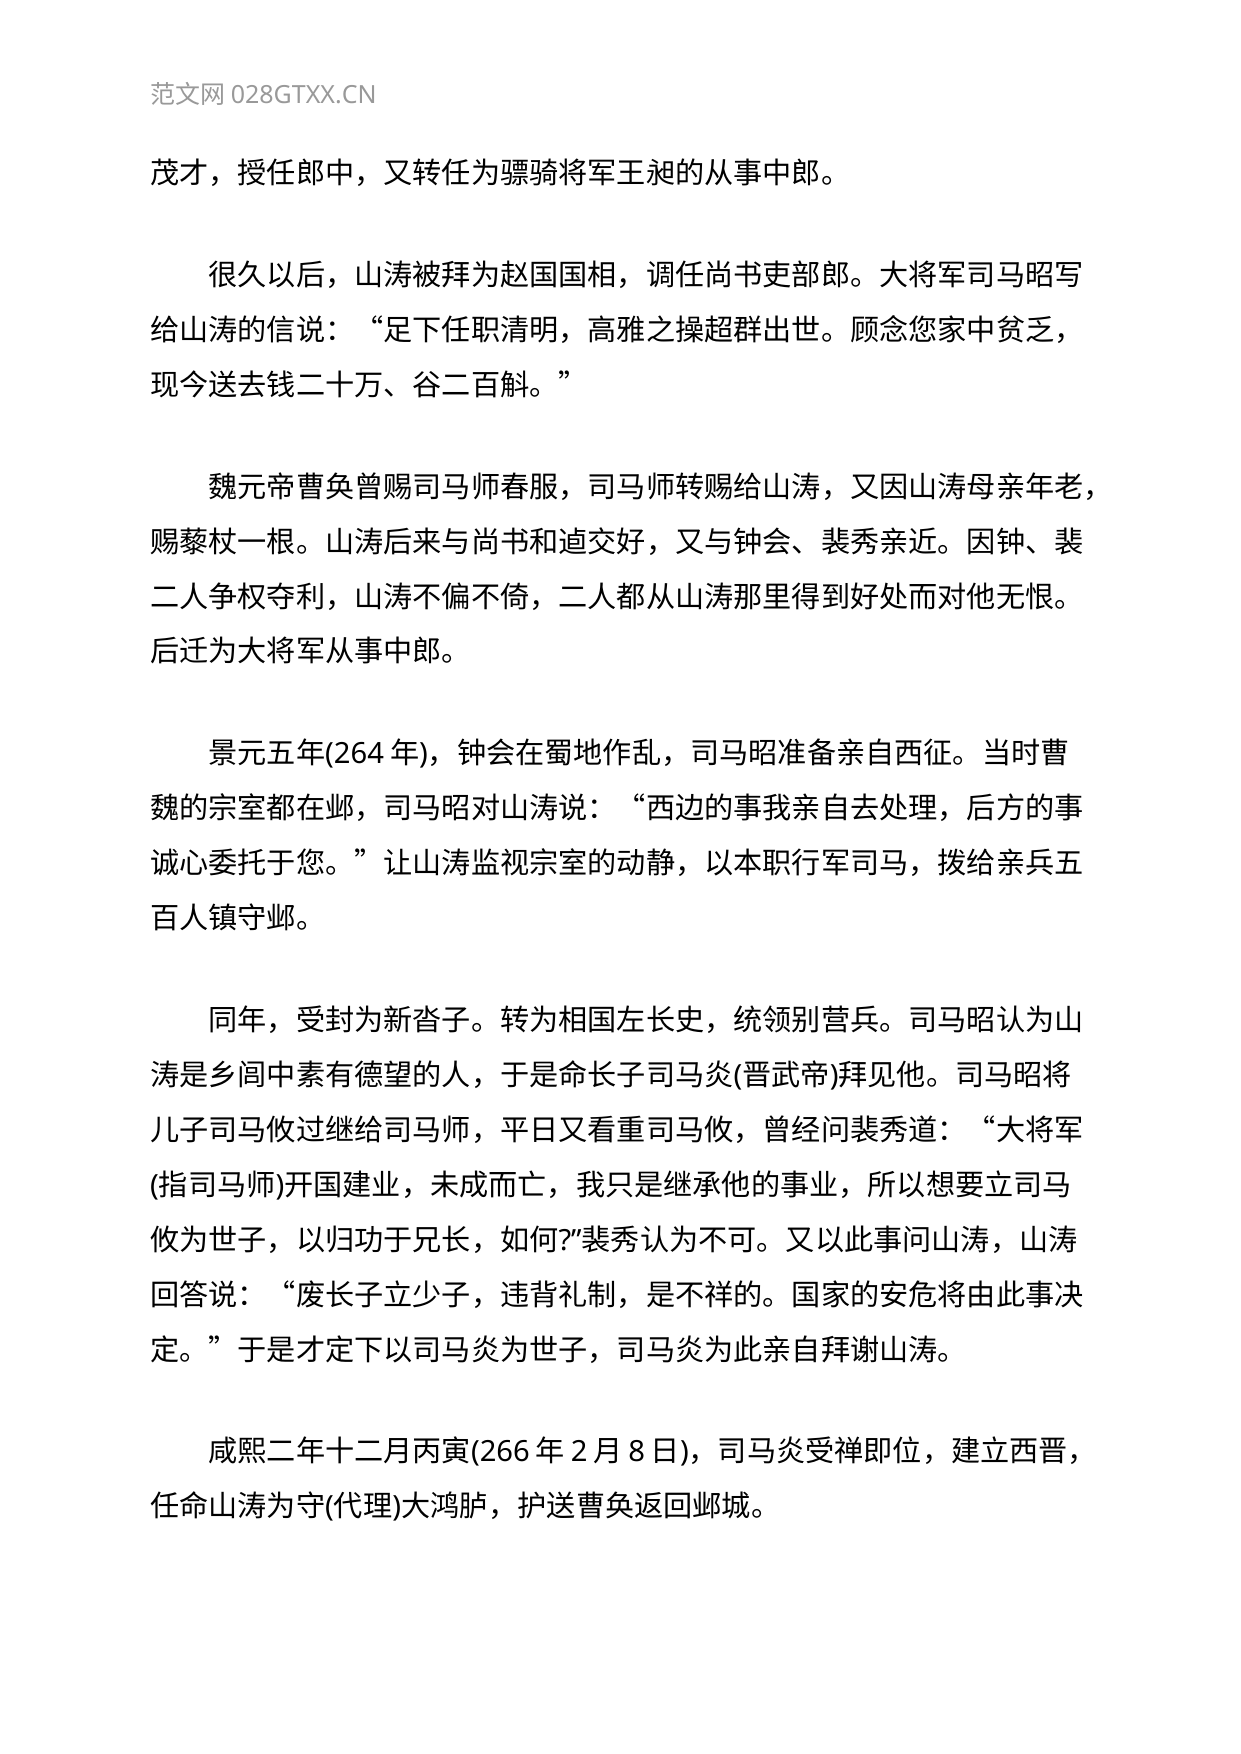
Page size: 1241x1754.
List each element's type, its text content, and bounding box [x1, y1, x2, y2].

text 咸熙二年十二月丙寅(266年2月8日)，司马炎受禅即位，建立西晋，任命山涛为守(代理)大鸿胪，护送曹奂返回邺城。 [150, 1428, 1090, 1525]
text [150, 150, 1090, 192]
text 魏元帝曹奂曾赐司马师春服，司马师转赐给山涛，又因山涛母亲年老，赐藜杖一根。山涛后来与尚书和逌交好，又与钟会、裴秀亲近。因钟、裴二人争权夺利，山涛不偏不倚，二人都从山涛那里得到好处而对他无恨。后迁为大将军从事中郎。 [150, 463, 1090, 670]
text 景元五年(264年)，钟会在蜀地作乱，司马昭准备亲自西征。当时曹魏的宗室都在邺，司马昭对山涛说：“西边的事我亲自去处理，后方的事诚心委托于您。”让山涛监视宗室的动静，以本职行军司马，拨给亲兵五百人镇守邺。 [150, 730, 1090, 937]
text 很久以后，山涛被拜为赵国国相，调任尚书吏部郎。大将军司马昭写给山涛的信说：“足下任职清明，高雅之操超群出世。顾念您家中贫乏，现今送去钱二十万、谷二百斛。” [150, 252, 1090, 404]
text 同年，受封为新沓子。转为相国左长史，统领别营兵。司马昭认为山涛是乡闾中素有德望的人，于是命长子司马炎(晋武帝)拜见他。司马昭将儿子司马攸过继给司马师，平日又看重司马攸，曾经问裴秀道：“大将军(指司马师)开国建业，未成而亡，我只是继承他的事业，所以想要立司马攸为世子，以归功于兄长，如何?”裴秀认为不可。又以此事问山涛，山涛回答说：“废长子立少子，违背礼制，是不祥的。国家的安危将由此事决定。”于是才定下以司马炎为世子，司马炎为此亲自拜谢山涛。 [150, 996, 1090, 1368]
